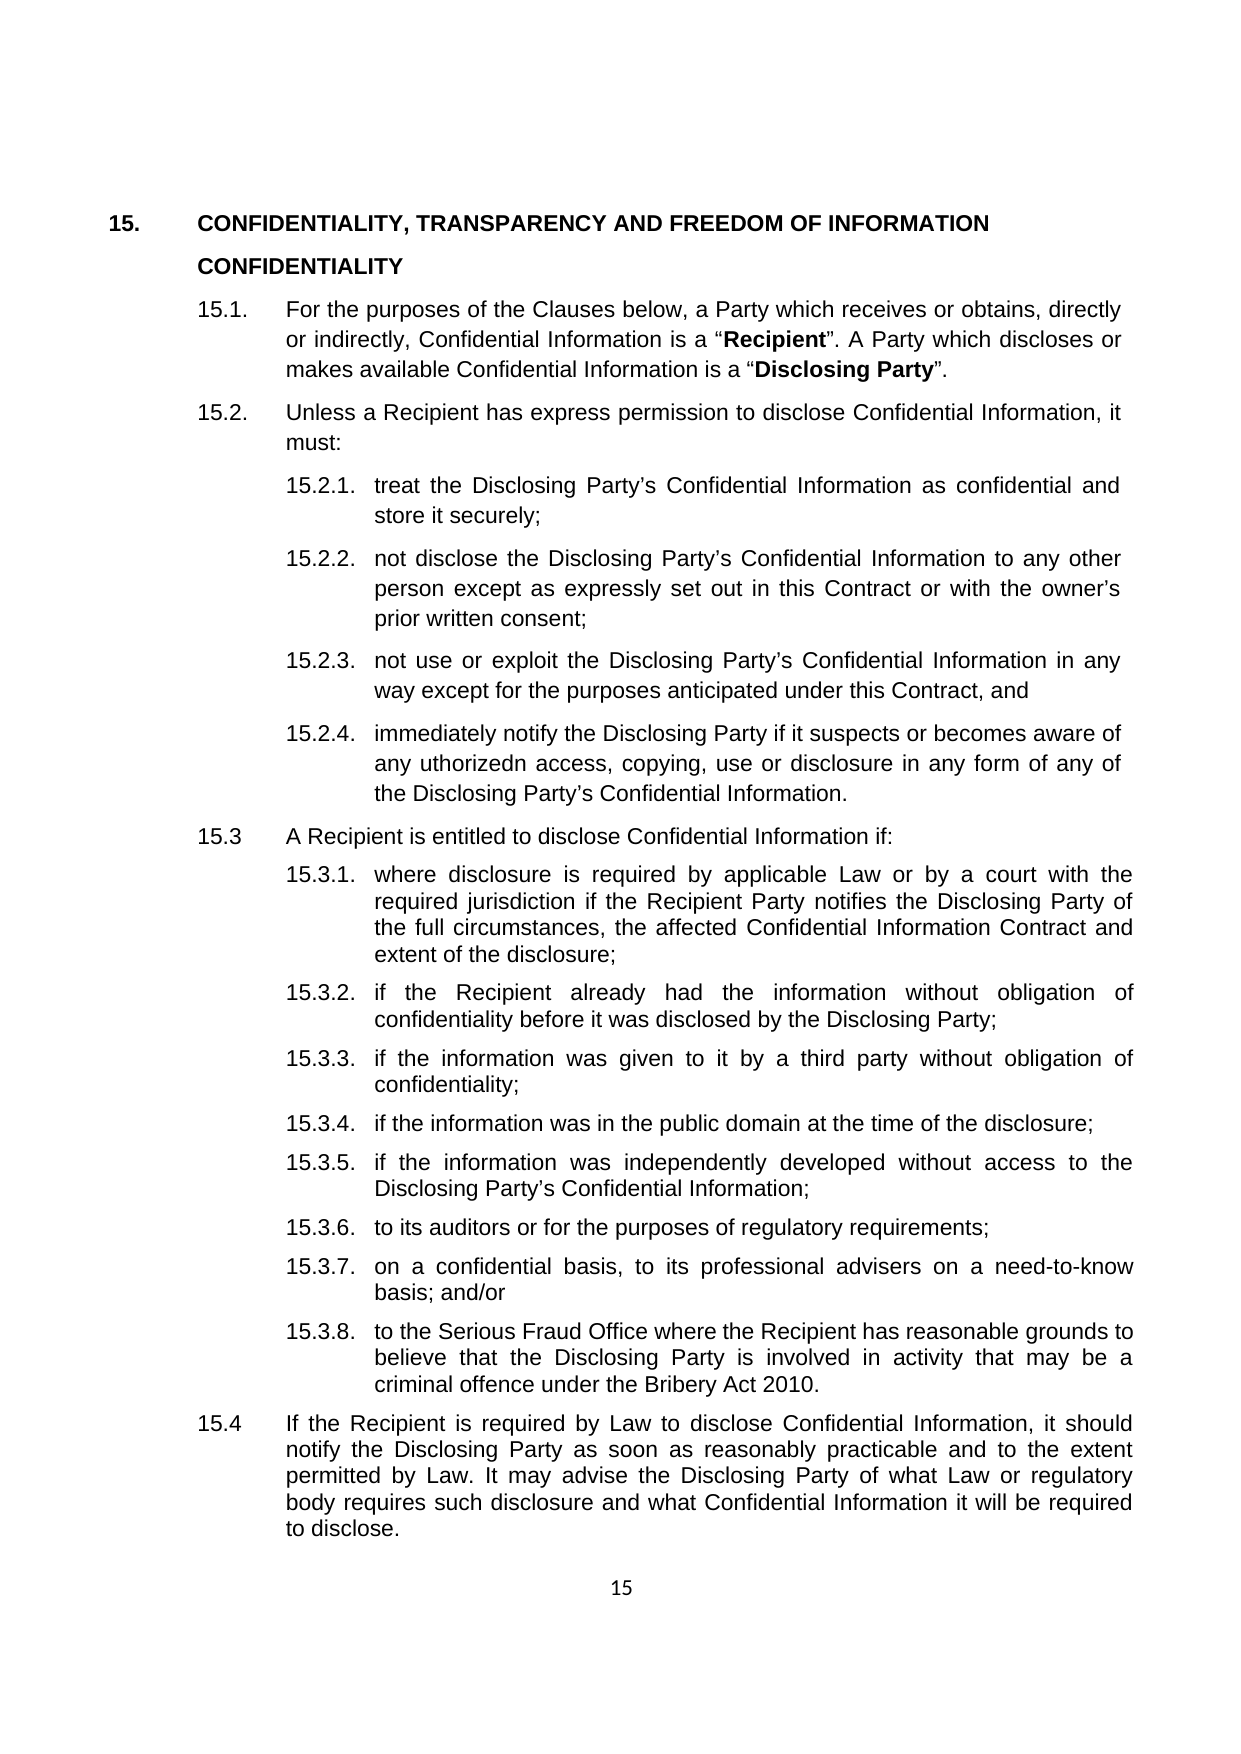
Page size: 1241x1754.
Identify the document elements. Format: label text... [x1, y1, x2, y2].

list if the information was given to it by a third party without obligation of confidentiality; [286, 1044, 1134, 1097]
list A Recipient is entitled to disclose Confidential Information if: [197, 823, 1134, 849]
list not use or exploit the Disclosing Party’s Confidential Information in any way except for the purposes anticipated under this Contract, and [286, 647, 1121, 704]
list Unless a Recipient has express permission to disclose Confidential Information, it must: [197, 399, 1122, 456]
list if the Recipient already had the information without obligation of confidentiality before it was disclosed by the Disclosing Party; [286, 979, 1134, 1032]
list if the information was independently developed without access to the Disclosing Party’s Confidential Information; [286, 1149, 1134, 1201]
list CONFIDENTIALITY, TRANSPARENCY AND FREEDOM OF INFORMATION CONFIDENTIALITY [108, 210, 1097, 279]
list on a confidential basis, to its professional advisers on a need-to-know basis; and/or [286, 1253, 1134, 1305]
list where disclosure is required by applicable Law or by a court with the required jurisdiction if the Recipient Party notifies the Disclosing Party of the full circumstances, the affected Confidential Information Contract and extent of the disclosure; [286, 861, 1134, 967]
list to the Serious Fraud Office where the Recipient has reasonable grounds to believe that the Disclosing Party is involved in activity that may be a criminal offence under the Bribery Act 2010. [286, 1318, 1134, 1397]
list to its auditors or for the purposes of regulatory requirements; [286, 1214, 1134, 1240]
list if the information was in the public domain at the time of the disclosure; [286, 1110, 1134, 1136]
list If the Recipient is required by Law to disclose Confidential Information, it should notify the Disclosing Party as soon as reasonably practicable and to the extent permitted by Law. It may advise the Disclosing Party of what Law or regulatory body requires such disclosure and what Confidential Information it will be required to disclose. [197, 1409, 1134, 1541]
list immediately notify the Disclosing Party if it suspects or becomes aware of any uthorizedn access, copying, use or disclosure in any form of any of the Disclosing Party’s Confidential Information. [286, 720, 1122, 806]
list not disclose the Disclosing Party’s Confidential Information to any other person except as expressly set out in this Contract or with the owner’s prior written consent; [286, 545, 1122, 631]
list For the purposes of the Clauses below, a Party which receives or obtains, directly or indirectly, Confidential Information is a “Recipient”. A Party which discloses or makes available Confidential Information is a “Disclosing Party”. [197, 296, 1122, 383]
list treat the Disclosing Party’s Confidential Information as confidential and store it securely; [286, 472, 1121, 528]
